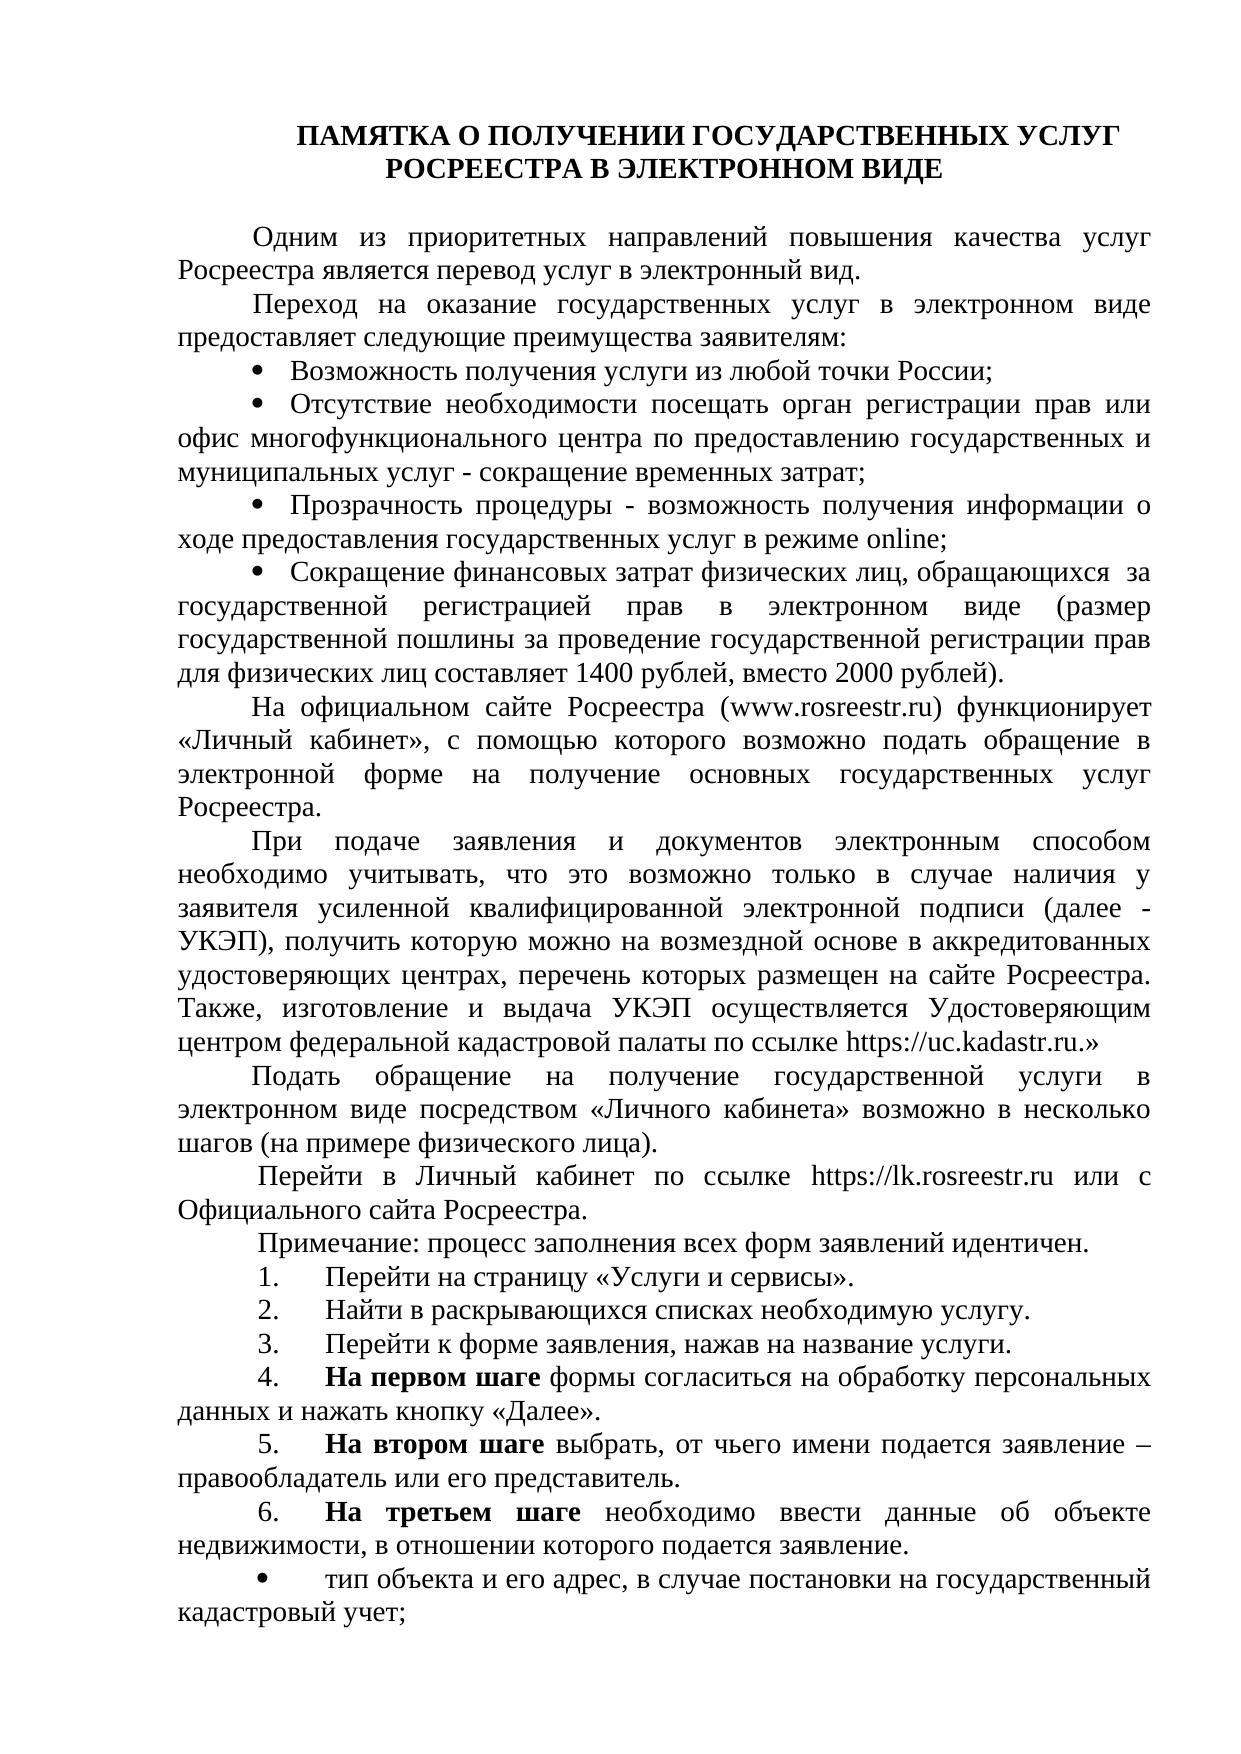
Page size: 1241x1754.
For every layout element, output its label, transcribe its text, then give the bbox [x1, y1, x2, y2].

text Примечание: процесс заполнения всех форм заявлений идентичен. [177, 1225, 1152, 1259]
list На втором шаге выбрать, от чьего имени подается заявление – правообладатель или его представитель. [177, 1427, 1152, 1494]
list Отсутствие необходимости посещать орган регистрации прав или офис многофункционального центра по предоставлению государственных и муниципальных услуг - сокращение временных затрат; [177, 387, 1152, 487]
text Переход на оказание государственных услуг в электронном виде предоставляет следующие преимущества заявителям: [177, 286, 1152, 353]
text Одним из приоритетных направлений повышения качества услуг Росреестра является перевод услуг в электронный вид. [177, 219, 1152, 286]
list Прозрачность процедуры - возможность получения информации о ходе предоставления государственных услуг в режиме online; [177, 487, 1152, 554]
list Перейти к форме заявления, нажав на название услуги. [177, 1326, 1152, 1359]
text ПАМЯТКА О ПОЛУЧЕНИИ ГОСУДАРСТВЕННЫХ УСЛУГ РОСРЕЕСТРА В ЭЛЕКТРОННОМ ВИДЕ [177, 118, 1152, 185]
list Перейти на страницу «Услуги и сервисы». [177, 1259, 1152, 1292]
list Найти в раскрывающихся списках необходимую услугу. [177, 1292, 1152, 1326]
list Возможность получения услуги из любой точки России; [177, 353, 1152, 387]
list тип объекта и его адрес, в случае постановки на государственный кадастровый учет; [177, 1561, 1152, 1628]
list Сокращение финансовых затрат физических лиц, обращающихся за государственной регистрацией прав в электронном виде (размер государственной пошлины за проведение государственной регистрации прав для физических лиц составляет 1400 рублей, вместо 2000 рублей). [177, 554, 1152, 689]
text Подать обращение на получение государственной услуги в электронном виде посредством «Личного кабинета» возможно в несколько шагов (на примере физического лица). [177, 1058, 1152, 1158]
text Перейти в Личный кабинет по ссылке https://lk.rosreestr.ru или с Официального сайта Росреестра. [177, 1158, 1152, 1225]
list На третьем шаге необходимо ввести данные об объекте недвижимости, в отношении которого подается заявление. [177, 1494, 1152, 1561]
text При подаче заявления и документов электронным способом необходимо учитывать, что это возможно только в случае наличия у заявителя усиленной квалифицированной электронной подписи (далее - УКЭП), получить которую можно на возмездной основе в аккредитованных удостоверяющих центрах, перечень которых размещен на сайте Росреестра. Также, изготовление и выдача УКЭП осуществляется Удостоверяющим центром федеральной кадастровой палаты по ссылке https://uc.kadastr.ru.» [177, 823, 1152, 1058]
list На первом шаге формы согласиться на обработку персональных данных и нажать кнопку «Далее». [177, 1359, 1152, 1427]
text На официальном сайте Росреестра (www.rosreestr.ru) функционирует «Личный кабинет», с помощью которого возможно подать обращение в электронной форме на получение основных государственных услуг Росреестра. [177, 689, 1152, 823]
